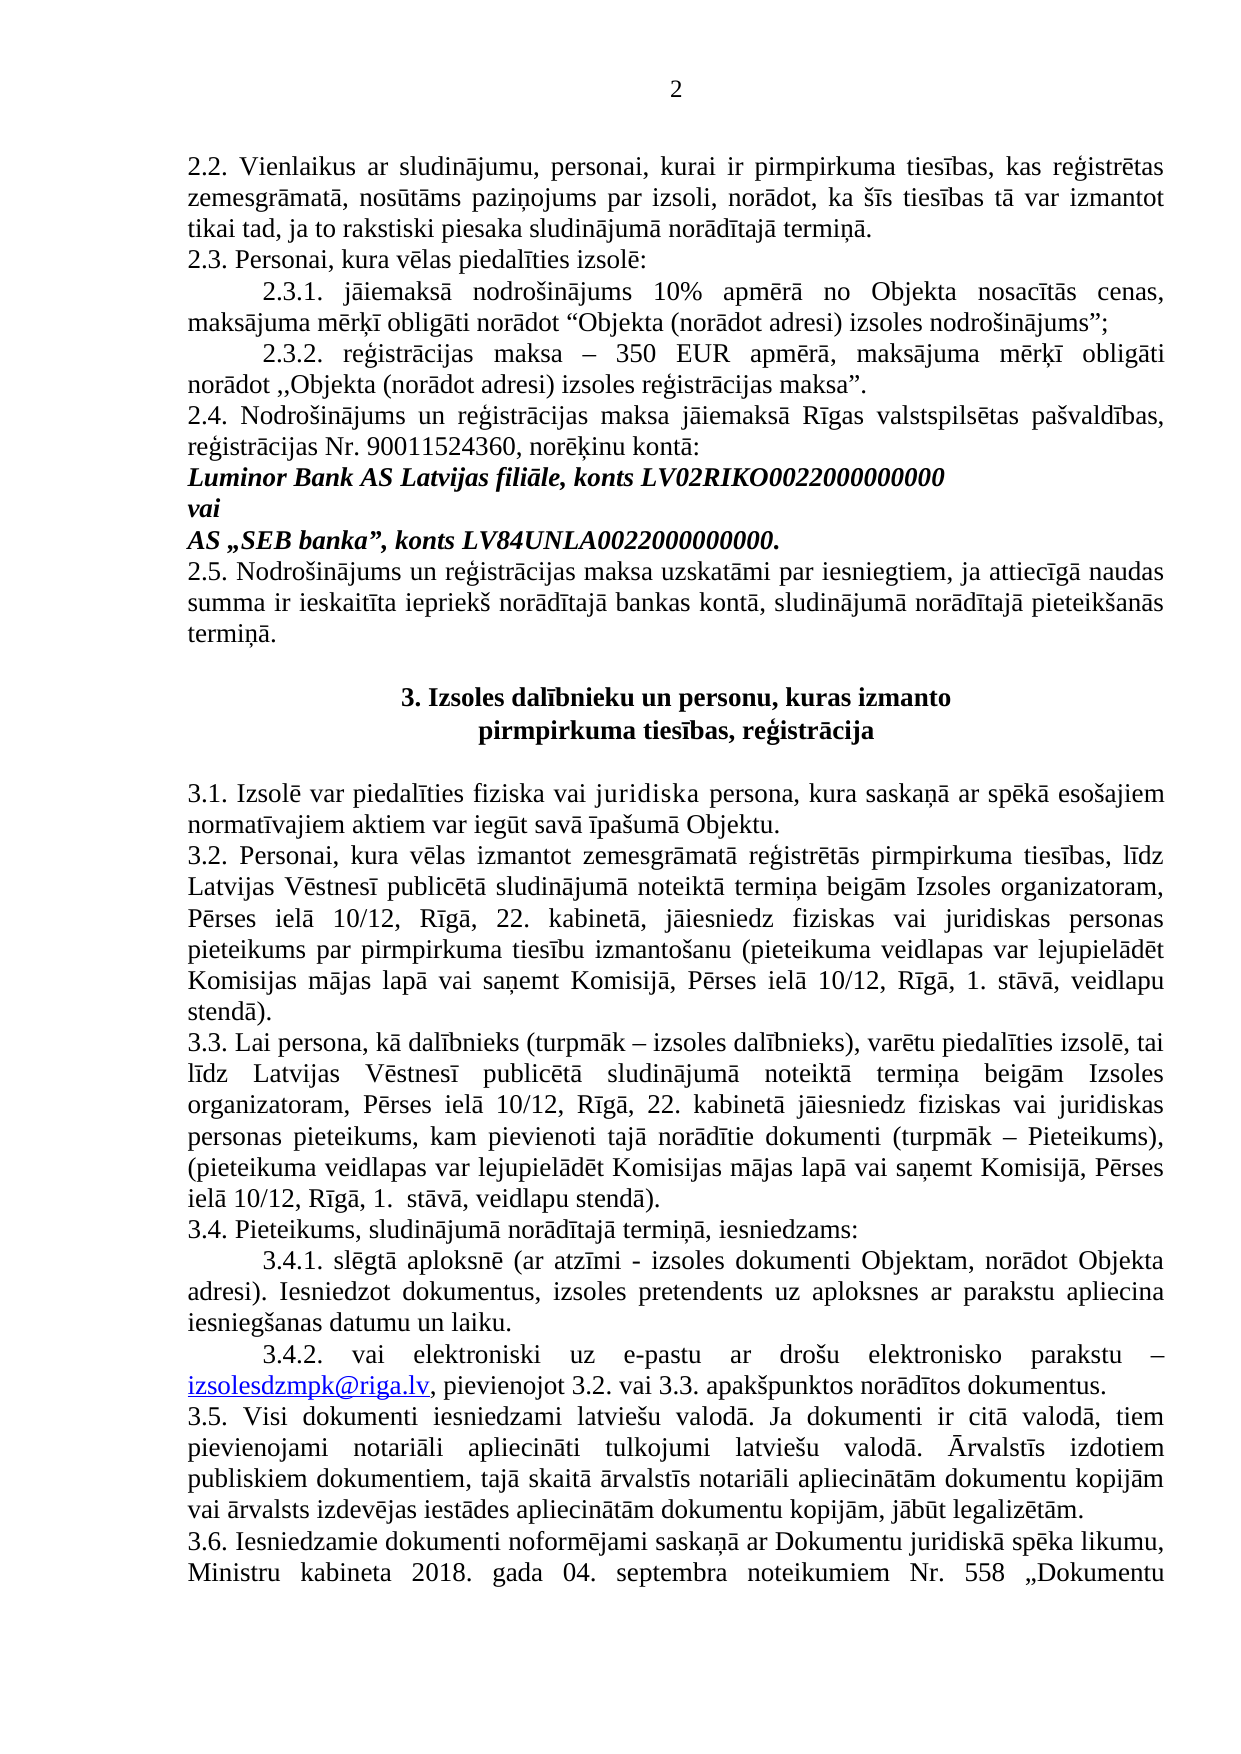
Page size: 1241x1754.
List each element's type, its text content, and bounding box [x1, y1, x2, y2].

text Luminor Bank AS Latvijas filiāle, konts LV02RIKO0022000000000 [187, 461, 1165, 493]
text 3.1. Izsolē var piedalīties fiziska vai juridiska persona, kura saskaņā ar spēkā esošajiem normatīvajiem aktiem var iegūt savā īpašumā Objektu. [187, 777, 1165, 839]
text 2.4. Nodrošinājums un reģistrācijas maksa jāiemaksā Rīgas valstspilsētas pašvaldības, reģistrācijas Nr. 90011524360, norēķinu kontā: [187, 399, 1165, 461]
text 3.2. Personai, kura vēlas izmantot zemesgrāmatā reģistrētās pirmpirkuma tiesības, līdz Latvijas Vēstnesī publicētā sludinājumā noteiktā termiņa beigām Izsoles organizatoram, Pērses ielā 10/12, Rīgā, 22. kabinetā, jāiesniedz fiziskas vai juridiskas personas pieteikums par pirmpirkuma tiesību izmantošanu (pieteikuma veidlapas var lejupielādēt Komisijas mājas lapā vai saņemt Komisijā, Pērses ielā 10/12, Rīgā, 1. stāvā, veidlapu stendā). [187, 839, 1165, 1026]
text 3.3. Lai persona, kā dalībnieks (turpmāk – izsoles dalībnieks), varētu piedalīties izsolē, tai līdz Latvijas Vēstnesī publicētā sludinājumā noteiktā termiņa beigām Izsoles organizatoram, Pērses ielā 10/12, Rīgā, 22. kabinetā jāiesniedz fiziskas vai juridiskas personas pieteikums, kam pievienoti tajā norādītie dokumenti (turpmāk – Pieteikums), (pieteikuma veidlapas var lejupielādēt Komisijas mājas lapā vai saņemt Komisijā, Pērses ielā 10/12, Rīgā, 1. stāvā, veidlapu stendā). [187, 1026, 1165, 1213]
text 2.3. Personai, kura vēlas piedalīties izsolē: [187, 243, 1165, 274]
text vai [187, 493, 1165, 524]
text 3.4.2. vai elektroniski uz e-pastu ar drošu elektronisko parakstu – izsolesdzmpk@riga.lv, pievienojot 3.2. vai 3.3. apakšpunktos norādītos dokumentus. [187, 1338, 1165, 1400]
text 2.2. Vienlaikus ar sludinājumu, personai, kurai ir pirmpirkuma tiesības, kas reģistrētas zemesgrāmatā, nosūtāms paziņojums par izsoli, norādot, ka šīs tiesības tā var izmantot tikai tad, ja to rakstiski piesaka sludinājumā norādītajā termiņā. [187, 150, 1165, 243]
text 3.4. Pieteikums, sludinājumā norādītajā termiņā, iesniedzams: [187, 1213, 1165, 1244]
text 2.3.1. jāiemaksā nodrošinājums 10% apmērā no Objekta nosacītās cenas, maksājuma mērķī obligāti norādot “Objekta (norādot adresi) izsoles nodrošinājums”; [187, 274, 1165, 337]
text pirmpirkuma tiesības, reģistrācija [187, 714, 1165, 745]
text 2.3.2. reģistrācijas maksa – 350 EUR apmērā, maksājuma mērķī obligāti norādot ,,Objekta (norādot adresi) izsoles reģistrācijas maksa”. [187, 337, 1165, 399]
text 3.4.1. slēgtā aploksnē (ar atzīmi - izsoles dokumenti Objektam, norādot Objekta adresi). Iesniedzot dokumentus, izsoles pretendents uz aploksnes ar parakstu apliecina iesniegšanas datumu un laiku. [187, 1244, 1165, 1338]
text 3.5. Visi dokumenti iesniedzami latviešu valodā. Ja dokumenti ir citā valodā, tiem pievienojami notariāli apliecināti tulkojumi latviešu valodā. Ārvalstīs izdotiem publiskiem dokumentiem, tajā skaitā ārvalstīs notariāli apliecinātām dokumentu kopijām vai ārvalsts izdevējas iestādes apliecinātām dokumentu kopijām, jābūt legalizētām. [187, 1400, 1165, 1524]
text 2.5. Nodrošinājums un reģistrācijas maksa uzskatāmi par iesniegtiem, ja attiecīgā naudas summa ir ieskaitīta iepriekš norādītajā bankas kontā, sludinājumā norādītajā pieteikšanās termiņā. [187, 555, 1165, 648]
text AS „SEB banka”, konts LV84UNLA0022000000000. [187, 524, 1165, 555]
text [187, 1524, 1165, 1587]
text 3. Izsoles dalībnieku un personu, kuras izmanto [187, 682, 1165, 713]
